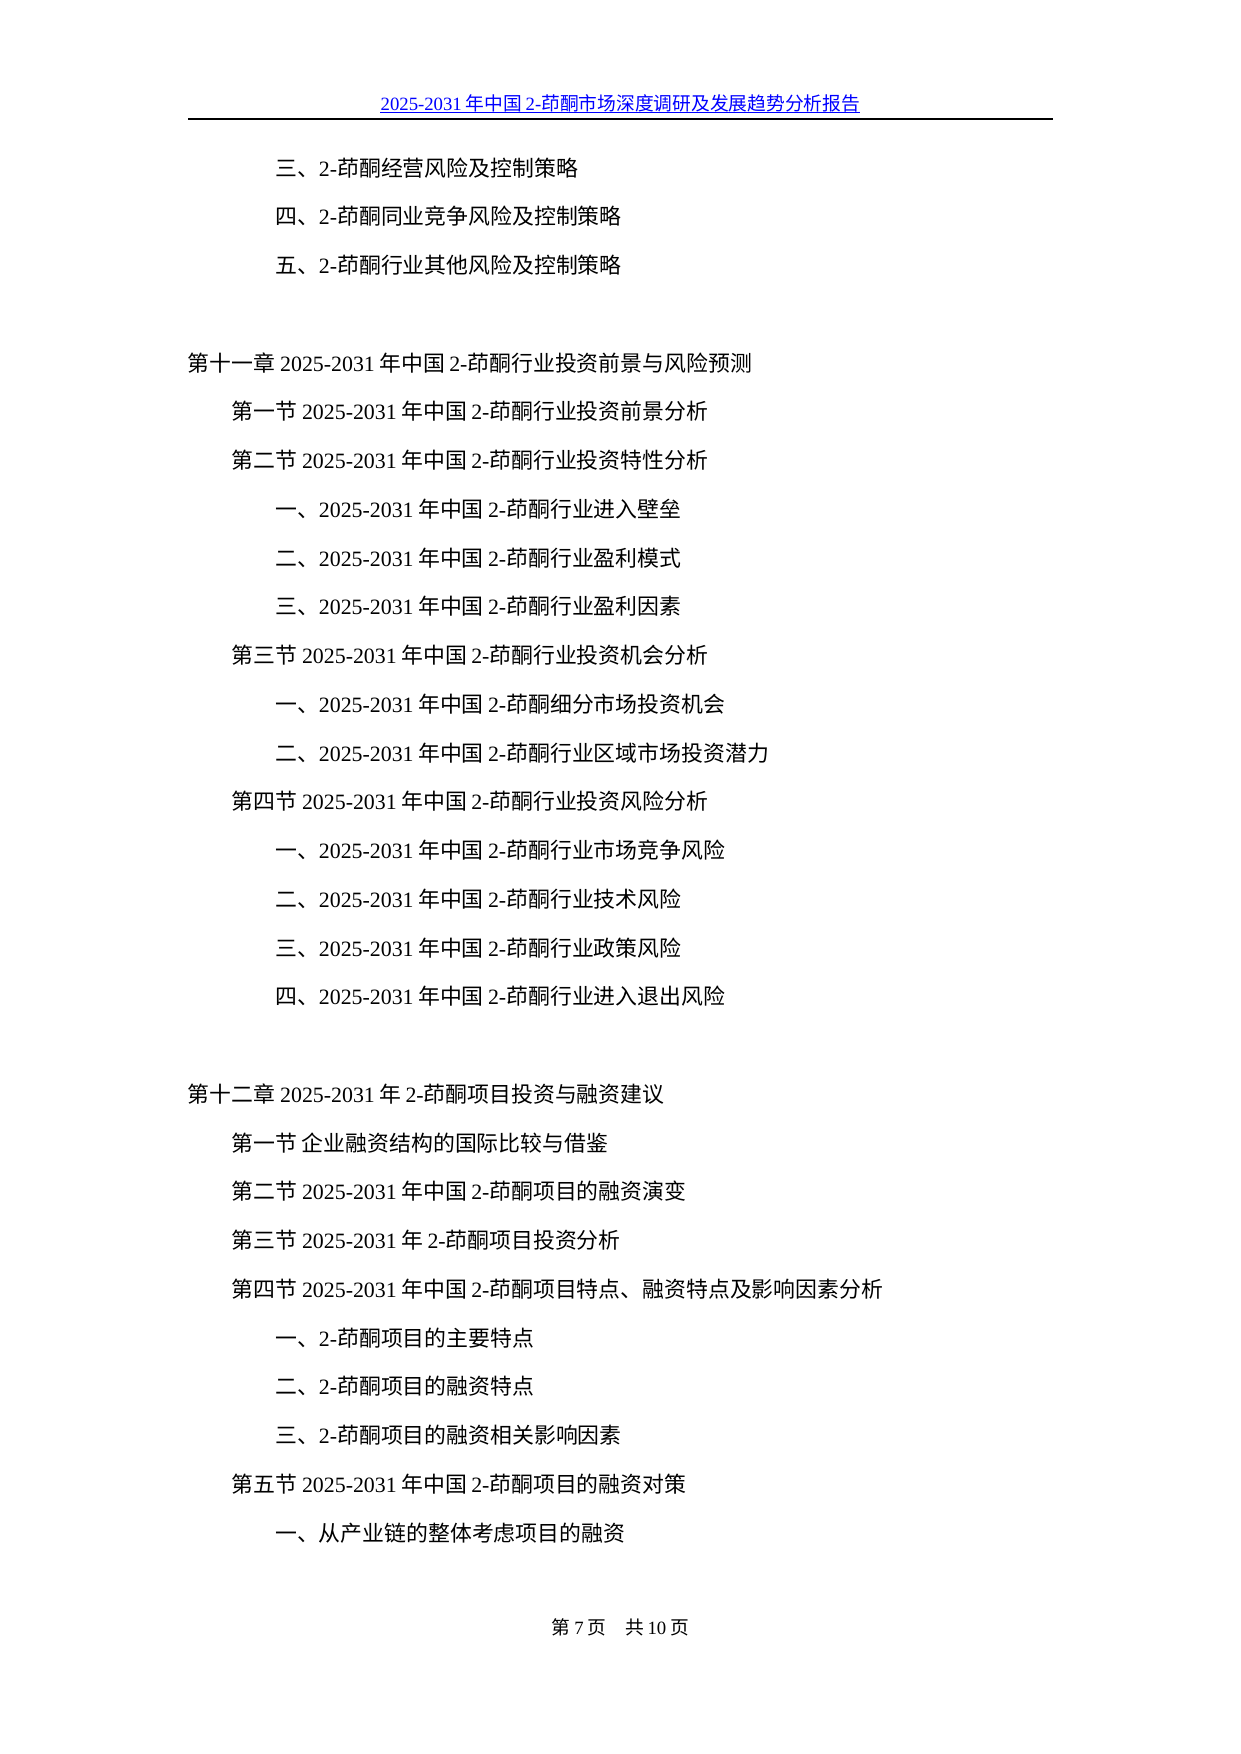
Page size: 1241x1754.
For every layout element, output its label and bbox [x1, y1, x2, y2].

text [187, 150, 1053, 1548]
